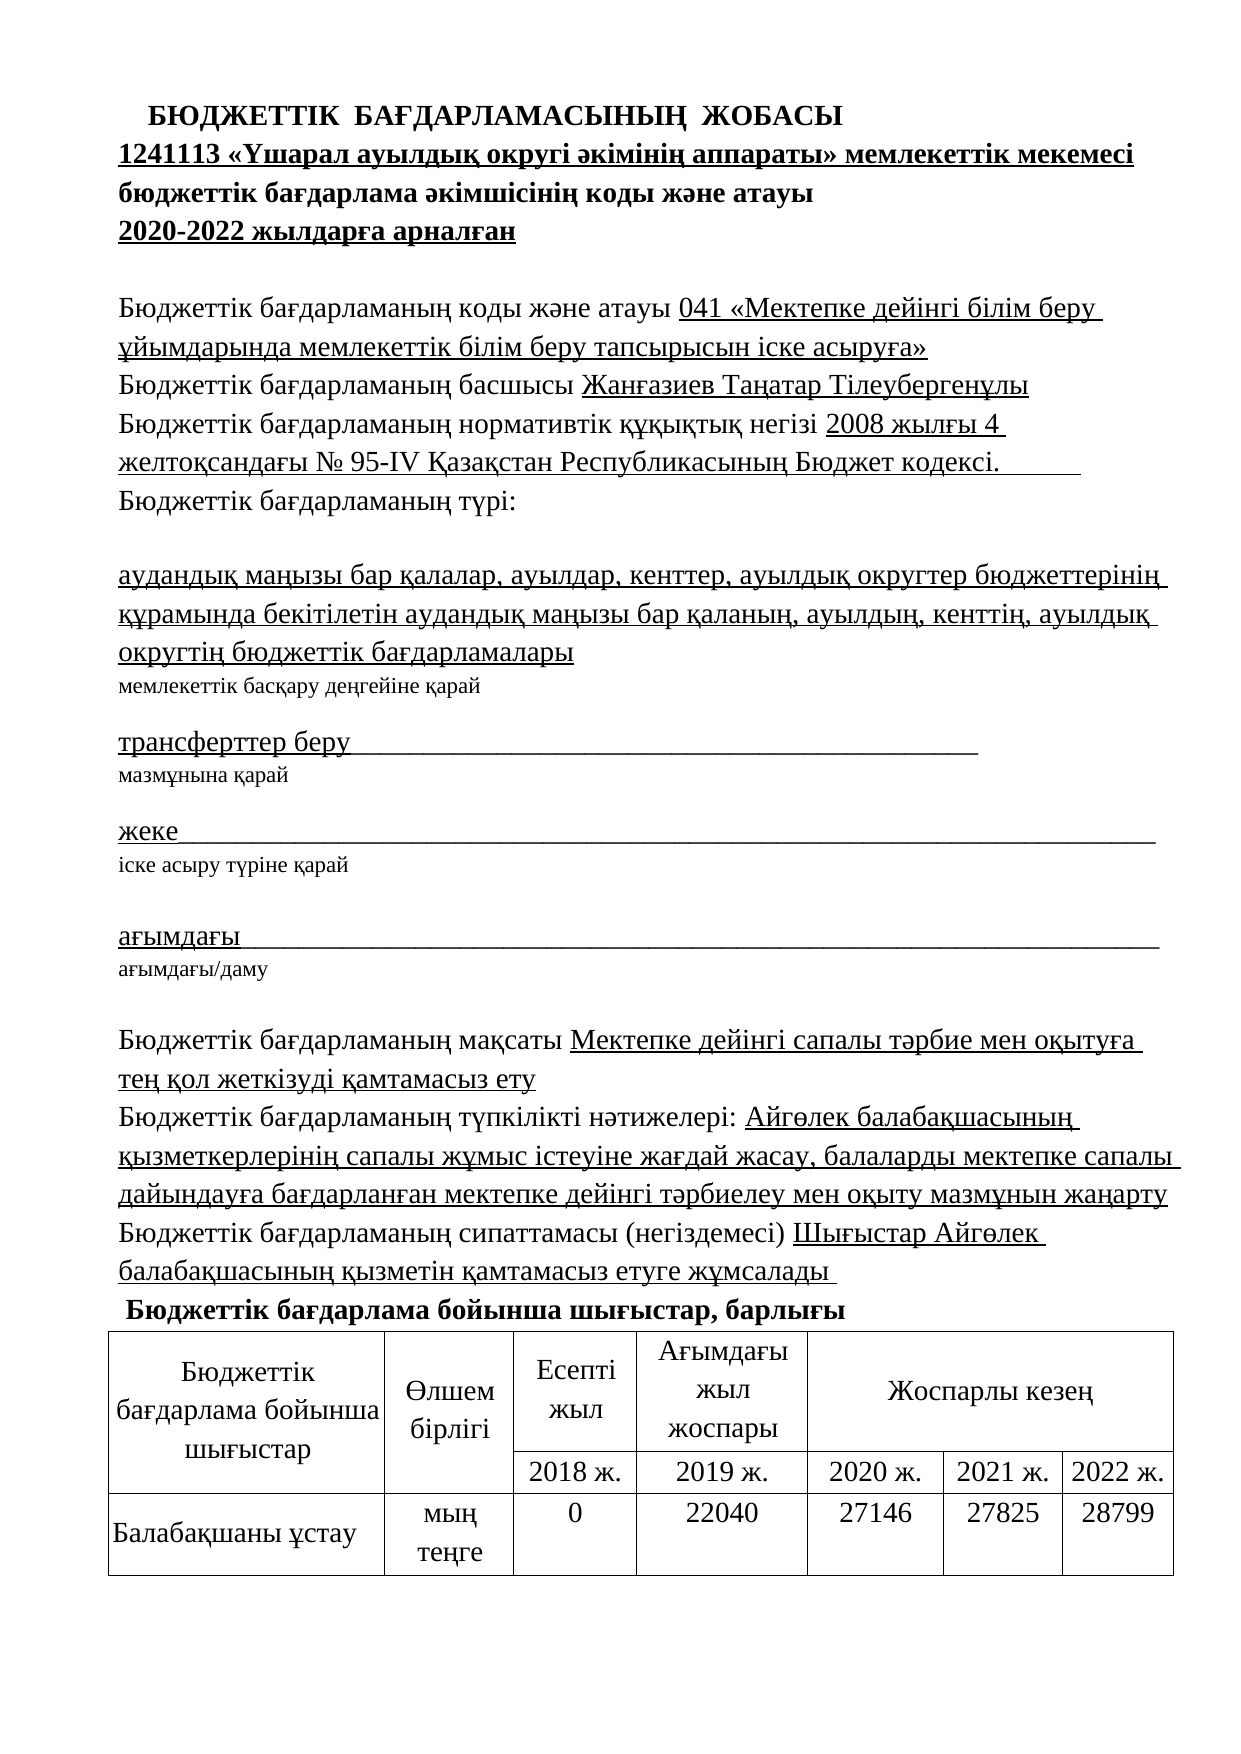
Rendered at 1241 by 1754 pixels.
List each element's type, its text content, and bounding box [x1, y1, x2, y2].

table_header Бюджеттік бағдарлама бойынша шығыстар [109, 1332, 384, 1493]
table_cell 2019 ж. [637, 1452, 807, 1493]
table_header Өлшем бірлігі [385, 1332, 513, 1493]
table_cell 28799 [1063, 1494, 1173, 1575]
table_header Ағымдағы жыл жоспары [637, 1332, 807, 1451]
table_cell 2021 ж. [944, 1452, 1062, 1493]
table_cell 27825 [944, 1494, 1062, 1575]
table_cell Балабақшаны ұстау [109, 1494, 384, 1575]
table_header Жоспарлы кезең [808, 1332, 1173, 1451]
table_cell 2020 ж. [808, 1452, 943, 1493]
text Бюджеттiк бағдарламаның мақсаты Мектепке дейінгі сапалы тәрбие мен оқытуға тең қол жеткізуді қамтамасыз ету Бюджеттiк бағдарламаның түпкілікті нәтижелері: Айгөлек балабақшасының қызметкерлерінің сапалы жұмыс істеуіне жағдай жасау, балаларды мектепке сапалы дайындауға бағдарланған мектепке дейінгі тәрбиелеу мен оқыту мазмұнын жаңарту Бюджеттiк бағдарламаның сипаттамасы (негіздемесі) Шығыстар Айгөлек балабақшасының қызметін қамтамасыз етуге жұмсалады [118, 1022, 1181, 1167]
table_cell 27146 [808, 1494, 943, 1575]
text Бюджеттiк бағдарламаның коды және атауы 041 «Мектепке дейінгі білім беру ұйымдарында мемлекеттік білім беру тапсырысын іске асыруға» Бюджеттiк бағдарламаның басшысы Жанғазиев Таңатар Тілеубергенұлы Бюджеттiк бағдарламаның нормативтік құқықтық негізі 2008 жылғы 4 желтоқсандағы № 95-IV Қазақстан Республикасының Бюджет кодексі. Бюджеттiк бағдарламаның түрі: [118, 290, 1181, 552]
text Бюджеттік бағдарлама бойынша шығыстар, барлығы [118, 1292, 1181, 1326]
table_cell 0 [514, 1494, 636, 1575]
text жеке___________________________________________________________________ іске асыру түріне қарай [118, 813, 1181, 913]
table_cell 2022 ж. [1063, 1452, 1173, 1493]
text БЮДЖЕТТІК БАҒДАРЛАМАСЫНЫҢ ЖОБАСЫ 1241113 «Үшарал ауылдық округі әкімінің аппараты» мемлекеттік мекемесі бюджеттiк бағдарлама әкiмшiсiнiң коды және атауы 2020-2022 жылдарға арналған [118, 98, 1181, 247]
text Бюджеттiк бағдарламаның мақсаты Мектепке дейінгі сапалы тәрбие мен оқытуға тең қол жеткізуді қамтамасыз ету Бюджеттiк бағдарламаның түпкілікті нәтижелері: Айгөлек балабақшасының қызметкерлерінің сапалы жұмыс істеуіне жағдай жасау, балаларды мектепке сапалы дайындауға бағдарланған мектепке дейінгі тәрбиелеу мен оқыту мазмұнын жаңарту Бюджеттiк бағдарламаның сипаттамасы (негіздемесі) Шығыстар Айгөлек балабақшасының қызметін қамтамасыз етуге жұмсалады [118, 1169, 1181, 1287]
table_cell 2018 ж. [514, 1452, 636, 1493]
table_cell мың теңге [385, 1494, 513, 1575]
text ағымдағы_______________________________________________________________ ағымдағы/даму [118, 918, 1181, 1017]
table_header Есепті жыл [514, 1332, 636, 1451]
text аудандық маңызы бар қалалар, ауылдар, кенттер, ауылдық округтер бюджеттерінің құрамында бекітілетін аудандық маңызы бар қаланың, ауылдың, кенттің, ауылдық округтің бюджеттік бағдарламалары мемлекеттік басқару деңгейіне қарай [118, 557, 1181, 698]
text трансферттер беру___________________________________________ мазмұнына қарай [118, 724, 1181, 788]
table_cell 22040 [637, 1494, 807, 1575]
